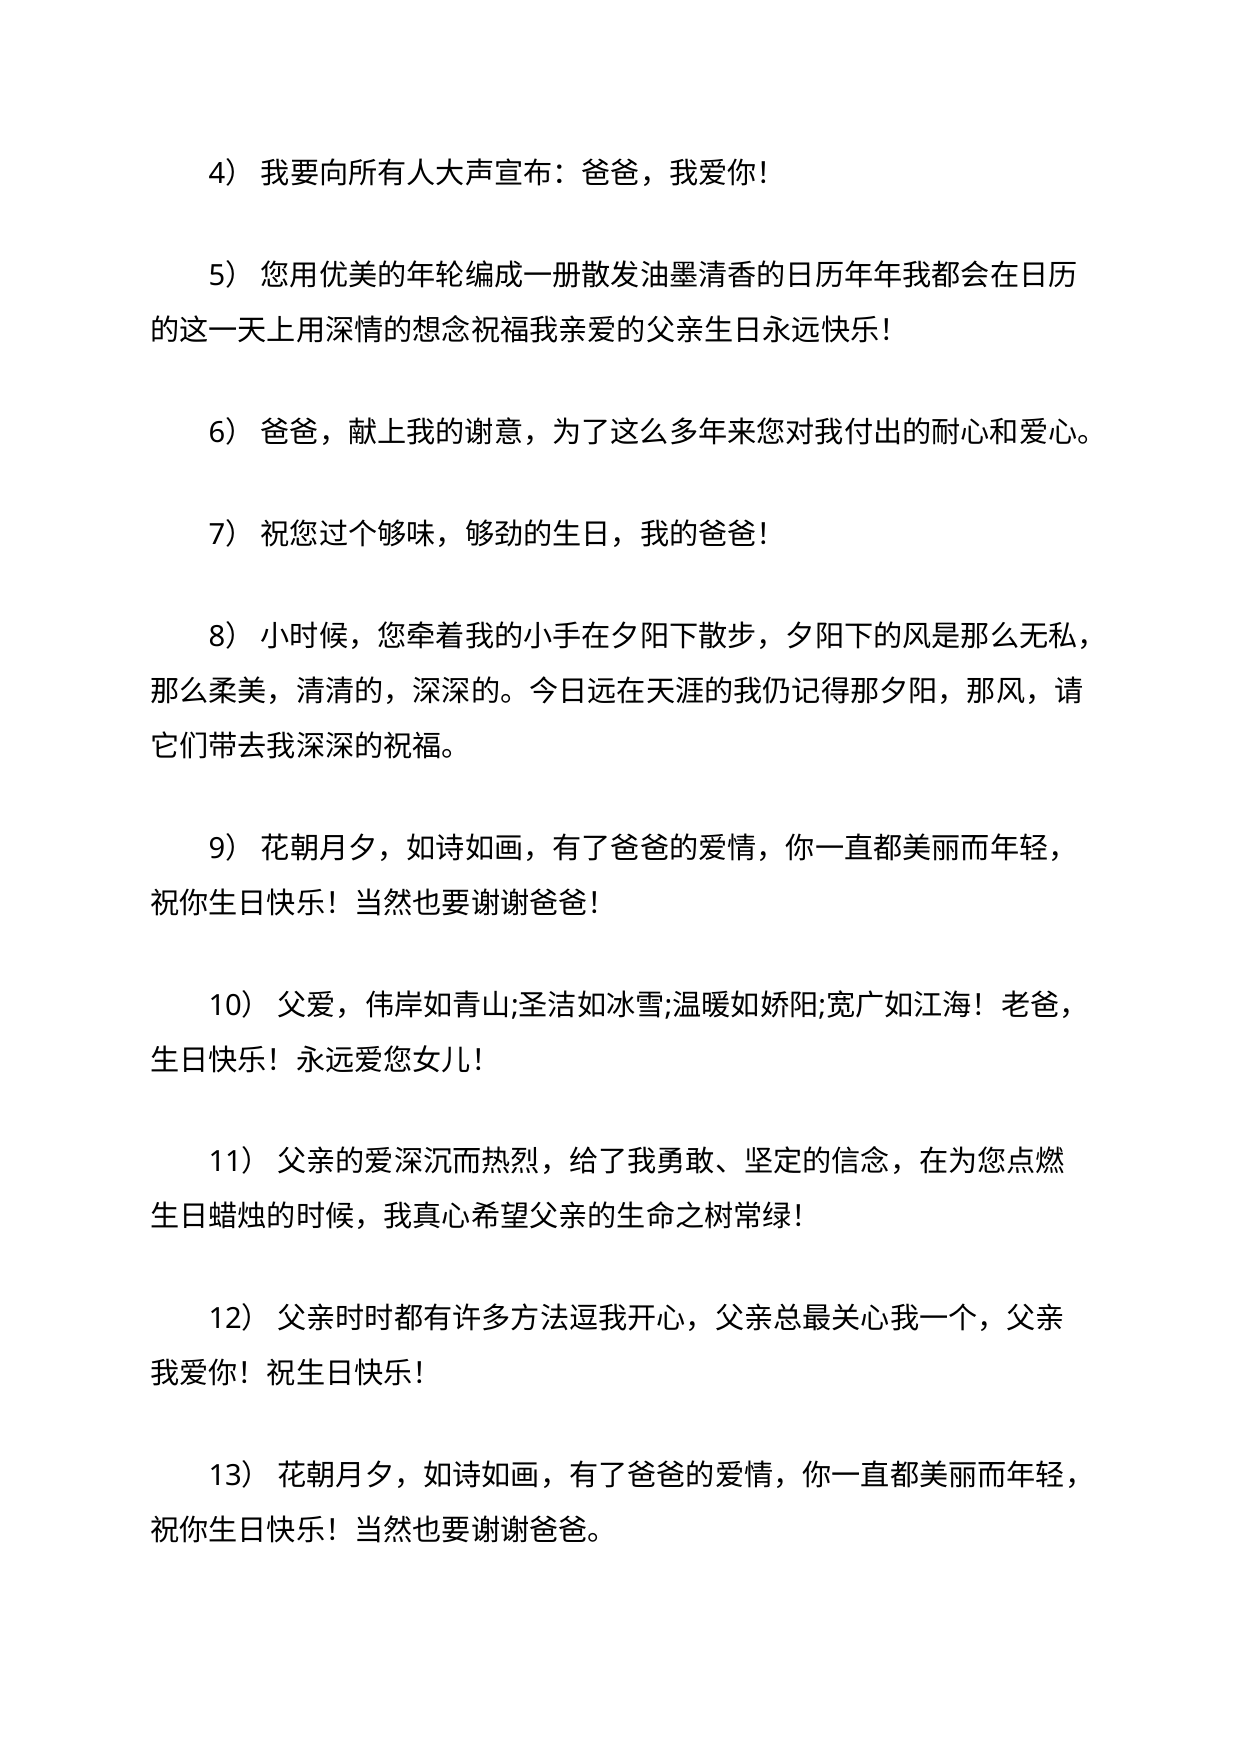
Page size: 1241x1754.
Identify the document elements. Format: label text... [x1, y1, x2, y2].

text 9） 花朝月夕，如诗如画，有了爸爸的爱情，你一直都美丽而年轻，祝你生日快乐！当然也要谢谢爸爸！ [150, 824, 1090, 922]
text 6） 爸爸，献上我的谢意，为了这么多年来您对我付出的耐心和爱心。 [150, 409, 1090, 451]
text 5） 您用优美的年轮编成一册散发油墨清香的日历年年我都会在日历的这一天上用深情的想念祝福我亲爱的父亲生日永远快乐！ [150, 252, 1090, 349]
text 4） 我要向所有人大声宣布：爸爸，我爱你！ [150, 150, 1090, 192]
text 12） 父亲时时都有许多方法逗我开心，父亲总最关心我一个，父亲我爱你！祝生日快乐！ [150, 1295, 1090, 1392]
text 11） 父亲的爱深沉而热烈，给了我勇敢、坚定的信念，在为您点燃生日蜡烛的时候，我真心希望父亲的生命之树常绿！ [150, 1138, 1090, 1235]
text 10） 父爱，伟岸如青山;圣洁如冰雪;温暖如娇阳;宽广如江海！老爸，生日快乐！永远爱您女儿！ [150, 981, 1090, 1078]
text 8） 小时候，您牵着我的小手在夕阳下散步，夕阳下的风是那么无私，那么柔美，清清的，深深的。今日远在天涯的我仍记得那夕阳，那风，请它们带去我深深的祝福。 [150, 613, 1090, 765]
text 7） 祝您过个够味，够劲的生日，我的爸爸！ [150, 511, 1090, 553]
text 13） 花朝月夕，如诗如画，有了爸爸的爱情，你一直都美丽而年轻，祝你生日快乐！当然也要谢谢爸爸。 [150, 1451, 1090, 1549]
